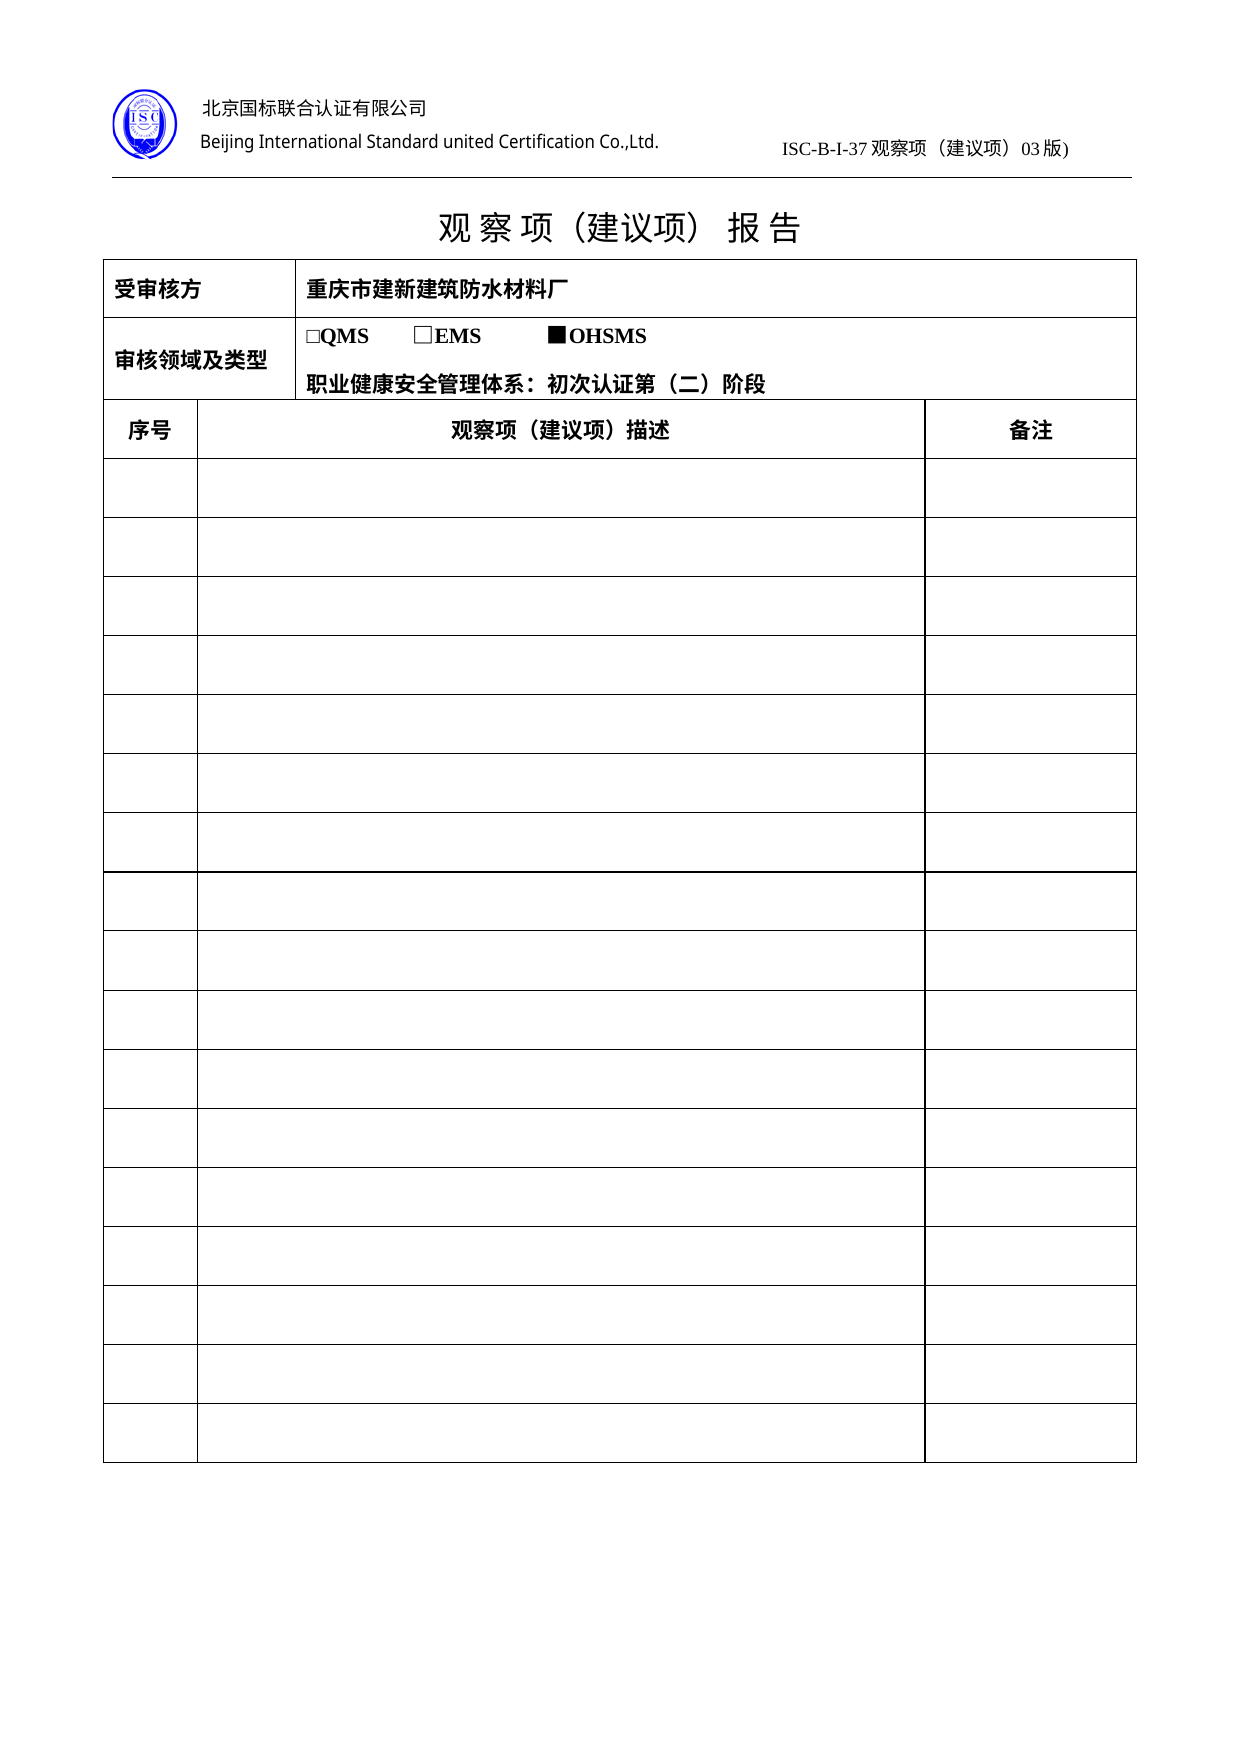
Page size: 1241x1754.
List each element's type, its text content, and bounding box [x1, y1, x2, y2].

table_cell [198, 636, 924, 694]
table_cell [104, 1050, 197, 1108]
table_cell [104, 1168, 197, 1226]
table_cell [104, 931, 197, 989]
table_cell [104, 1227, 197, 1285]
table_cell [926, 1404, 1136, 1462]
table_cell [198, 813, 924, 871]
table_cell [104, 636, 197, 694]
table_cell □QMS □EMS ■OHSMS 职业健康安全管理体系：初次认证第（二）阶段 [296, 318, 1136, 399]
table_cell [198, 1227, 924, 1285]
table_cell [926, 695, 1136, 753]
table_cell [198, 1109, 924, 1167]
table_cell [198, 1286, 924, 1344]
table_cell [926, 873, 1136, 930]
table_cell [104, 1286, 197, 1344]
table_cell 备注 [926, 400, 1136, 458]
table_cell [926, 991, 1136, 1048]
table_cell [198, 991, 924, 1048]
table_cell [926, 754, 1136, 812]
table_cell [104, 873, 197, 930]
table_cell [198, 459, 924, 517]
table_cell [198, 1168, 924, 1226]
table_cell [198, 577, 924, 635]
table_cell [104, 695, 197, 753]
table_cell [104, 577, 197, 635]
table_cell [926, 636, 1136, 694]
table_cell [198, 518, 924, 576]
table_cell [926, 813, 1136, 871]
picture [112, 89, 180, 158]
table_cell [104, 1404, 197, 1462]
table_cell [926, 1050, 1136, 1108]
table_cell [926, 518, 1136, 576]
table_cell [198, 1050, 924, 1108]
table_cell [198, 931, 924, 989]
table_cell 序号 [104, 400, 197, 458]
table_cell 观察项（建议项）描述 [198, 400, 924, 458]
text 观 察 项（建议项） 报 告 [112, 193, 1128, 258]
table_header 重庆市建新建筑防水材料厂 [296, 260, 1136, 317]
table_cell [926, 459, 1136, 517]
table_cell [198, 1404, 924, 1462]
table_cell [926, 1109, 1136, 1167]
table_cell [104, 459, 197, 517]
table_cell [926, 931, 1136, 989]
table_cell [104, 754, 197, 812]
table_cell [198, 1345, 924, 1403]
table_cell 审核领域及类型 [104, 318, 295, 399]
table_cell [926, 1227, 1136, 1285]
table_cell [926, 577, 1136, 635]
table_cell [104, 813, 197, 871]
table_cell [198, 873, 924, 930]
table_cell [198, 695, 924, 753]
table_cell [926, 1345, 1136, 1403]
table_cell [198, 754, 924, 812]
table_cell [104, 518, 197, 576]
table_header 受审核方 [104, 260, 295, 317]
table_cell [104, 991, 197, 1048]
table_cell [926, 1286, 1136, 1344]
table_cell [926, 1168, 1136, 1226]
table_cell [104, 1345, 197, 1403]
table_cell [104, 1109, 197, 1167]
